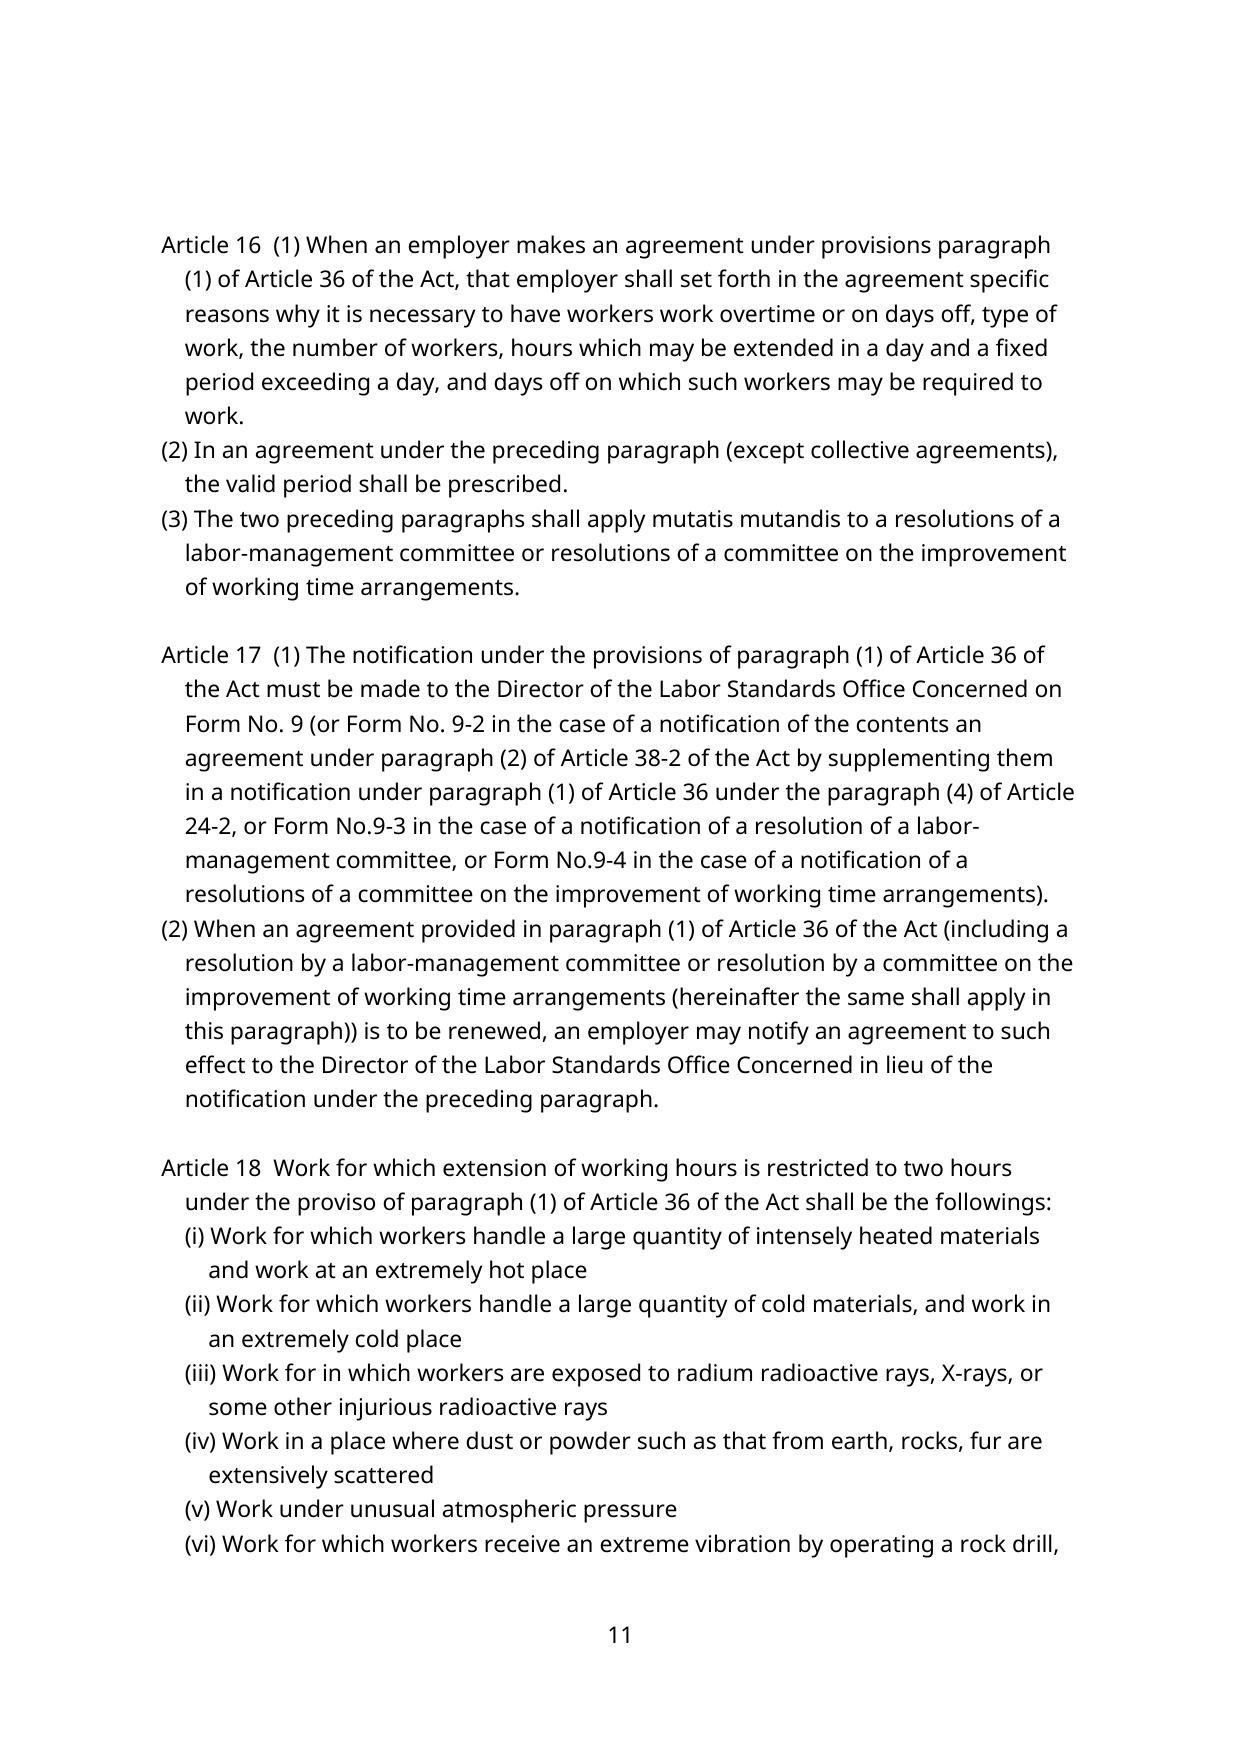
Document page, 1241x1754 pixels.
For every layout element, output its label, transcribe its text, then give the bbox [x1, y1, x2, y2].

text Article 16 (1) When an employer makes an agreement under provisions paragraph (1) of Article 36 of the Act, that employer shall set forth in the agreement specific reasons why it is necessary to have workers work overtime or on days off, type of work, the number of workers, hours which may be extended in a day and a fixed period exceeding a day, and days off on which such workers may be required to work. [161, 228, 1079, 433]
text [184, 1526, 1079, 1560]
text (iii) Work for in which workers are exposed to radium radioactive rays, X-rays, or some other injurious radioactive rays [184, 1355, 1079, 1424]
text (3) The two preceding paragraphs shall apply mutatis mutandis to a resolutions of a labor-management committee or resolutions of a committee on the improvement of working time arrangements. [161, 501, 1079, 604]
text Article 17 (1) The notification under the provisions of paragraph (1) of Article 36 of the Act must be made to the Director of the Labor Standards Office Concerned on Form No. 9 (or Form No. 9-2 in the case of a notification of the contents an agreement under paragraph (2) of Article 38-2 of the Act by supplementing them in a notification under paragraph (1) of Article 36 under the paragraph (4) of Article 24-2, or Form No.9-3 in the case of a notification of a resolution of a labor-management committee, or Form No.9-4 in the case of a notification of a resolutions of a committee on the improvement of working time arrangements). [161, 638, 1079, 911]
text (2) In an agreement under the preceding paragraph (except collective agreements), the valid period shall be prescribed. [161, 433, 1079, 501]
text (iv) Work in a place where dust or powder such as that from earth, rocks, fur are extensively scattered [184, 1424, 1079, 1492]
text (i) Work for which workers handle a large quantity of intensely heated materials and work at an extremely hot place [184, 1219, 1079, 1287]
text (ii) Work for which workers handle a large quantity of cold materials, and work in an extremely cold place [184, 1287, 1079, 1355]
text (2) When an agreement provided in paragraph (1) of Article 36 of the Act (including a resolution by a labor-management committee or resolution by a committee on the improvement of working time arrangements (hereinafter the same shall apply in this paragraph)) is to be renewed, an employer may notify an agreement to such effect to the Director of the Labor Standards Office Concerned in lieu of the notification under the preceding paragraph. [161, 911, 1079, 1116]
text (v) Work under unusual atmospheric pressure [184, 1492, 1079, 1526]
text Article 18 Work for which extension of working hours is restricted to two hours under the proviso of paragraph (1) of Article 36 of the Act shall be the followings: [161, 1150, 1079, 1219]
